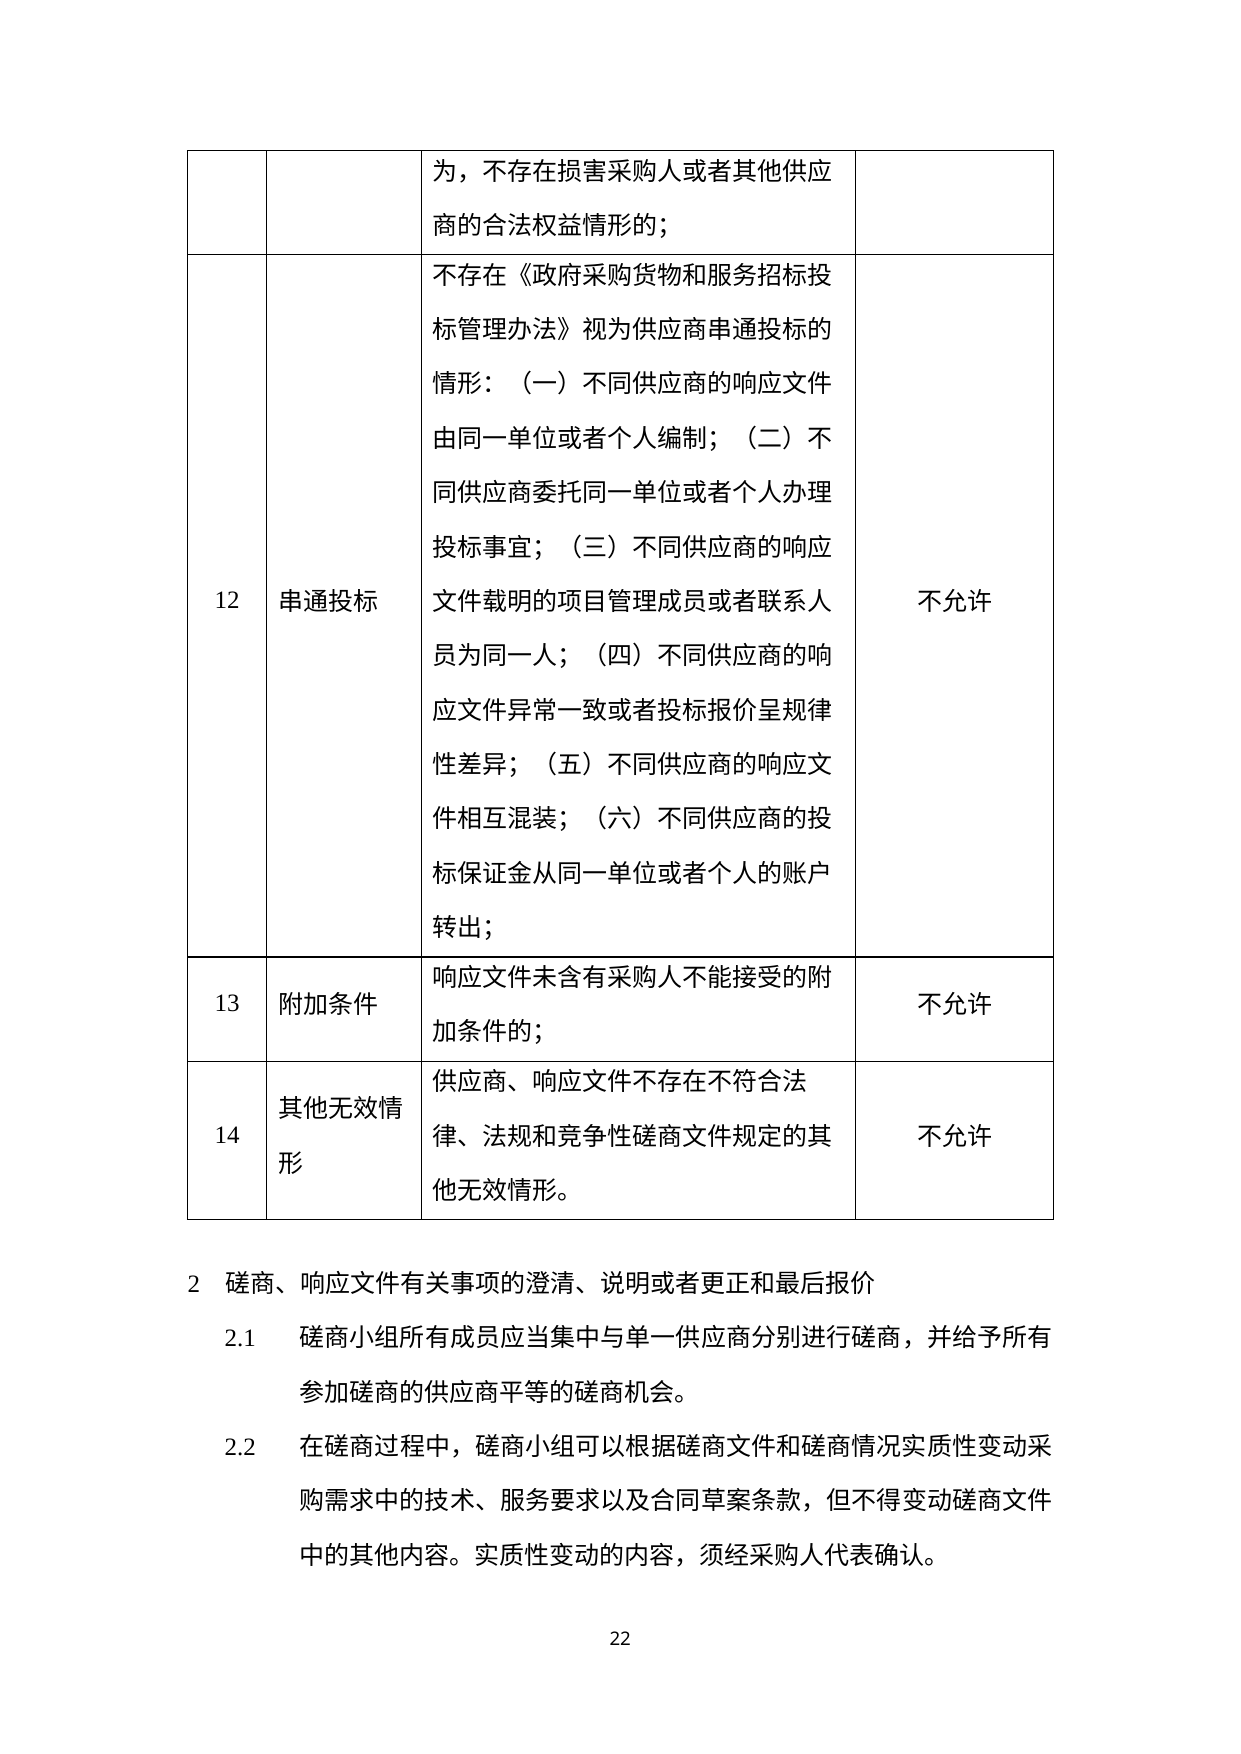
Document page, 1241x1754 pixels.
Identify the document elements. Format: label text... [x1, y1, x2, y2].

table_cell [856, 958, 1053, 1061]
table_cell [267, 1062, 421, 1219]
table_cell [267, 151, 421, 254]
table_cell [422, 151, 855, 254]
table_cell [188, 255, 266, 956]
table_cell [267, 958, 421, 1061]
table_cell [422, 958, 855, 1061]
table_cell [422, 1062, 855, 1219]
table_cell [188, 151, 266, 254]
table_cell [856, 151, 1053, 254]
list 在磋商过程中，磋商小组可以根据磋商文件和磋商情况实质性变动采购需求中的技术、服务要求以及合同草案条款，但不得变动磋商文件中的其他内容。实质性变动的内容，须经采购人代表确认。 [224, 1426, 1053, 1571]
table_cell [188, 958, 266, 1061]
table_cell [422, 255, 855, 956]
list 磋商、响应文件有关事项的澄清、说明或者更正和最后报价 [187, 1263, 1053, 1299]
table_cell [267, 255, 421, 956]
list 磋商小组所有成员应当集中与单一供应商分别进行磋商，并给予所有参加磋商的供应商平等的磋商机会。 [224, 1318, 1053, 1408]
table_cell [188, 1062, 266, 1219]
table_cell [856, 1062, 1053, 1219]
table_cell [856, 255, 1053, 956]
